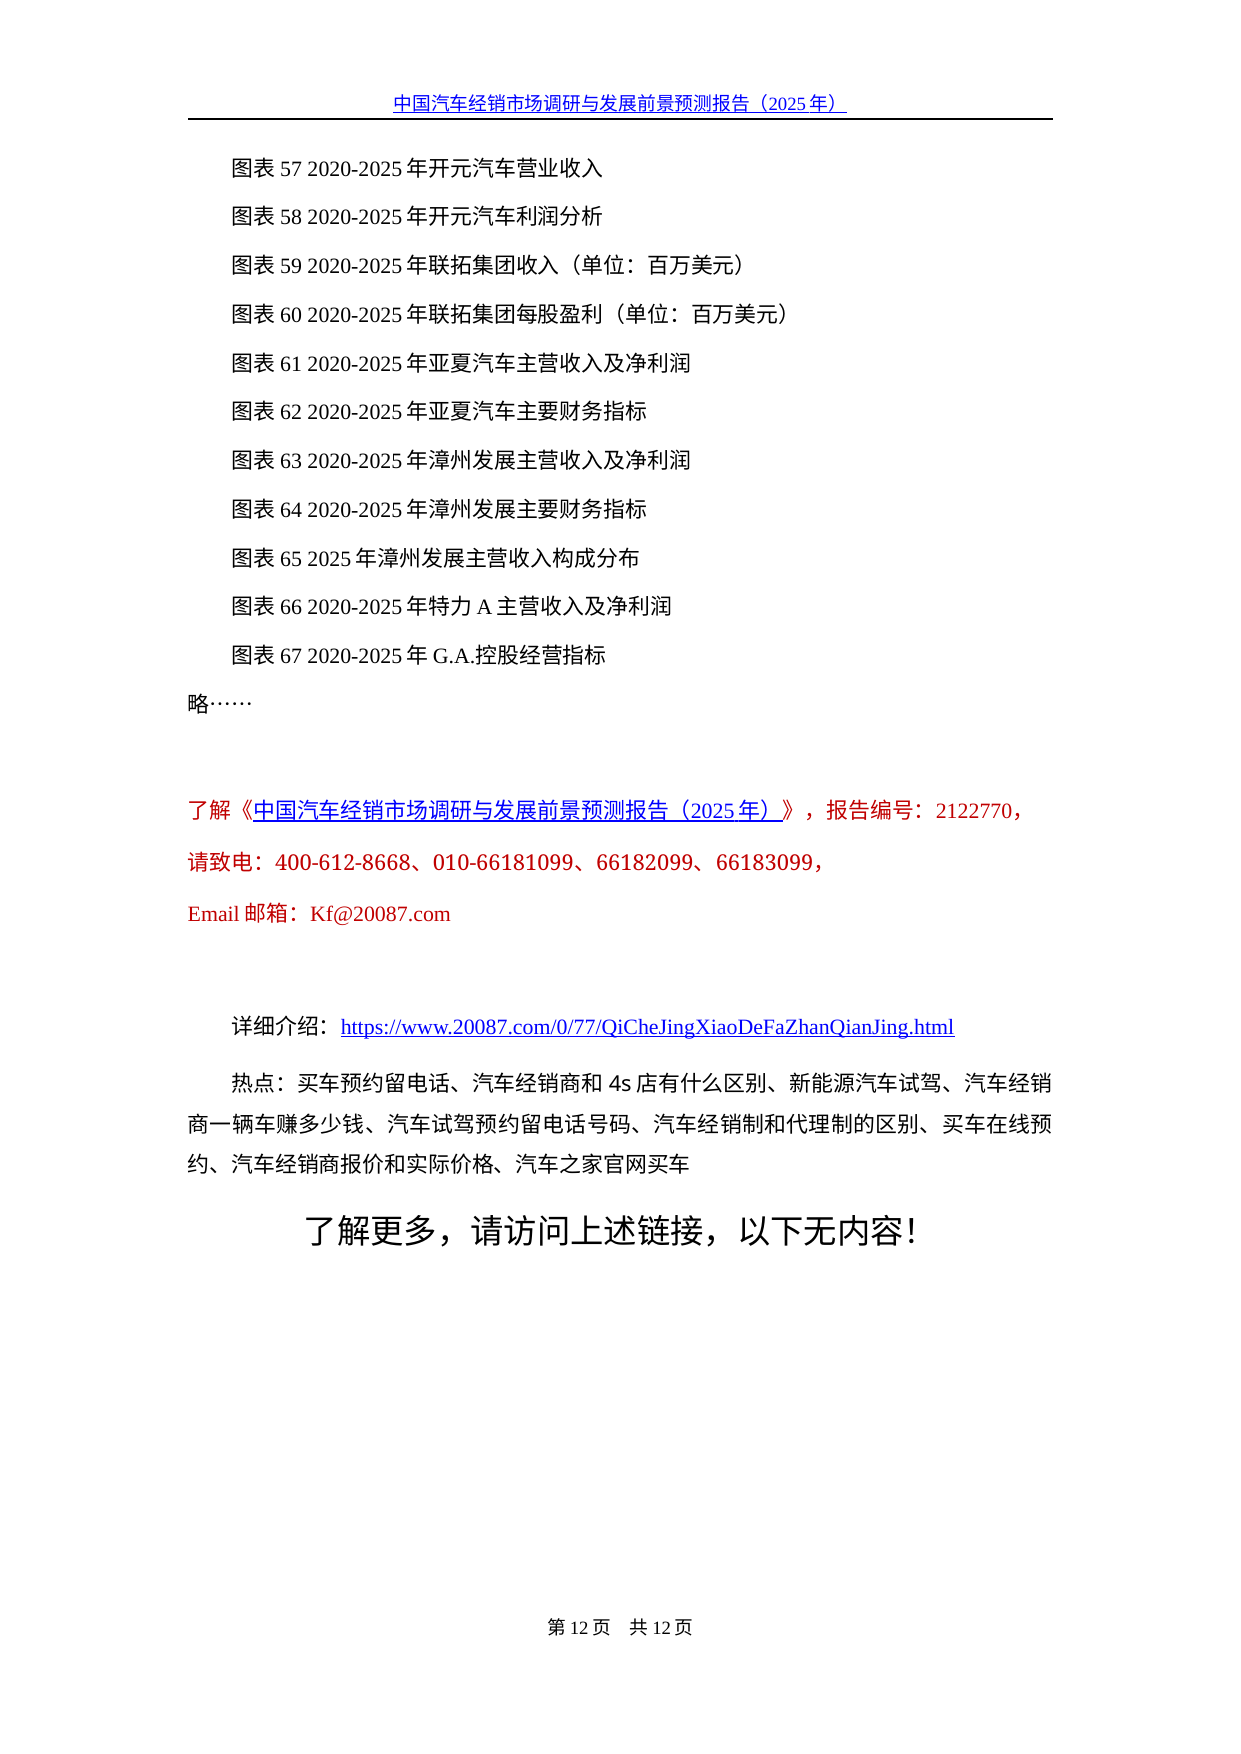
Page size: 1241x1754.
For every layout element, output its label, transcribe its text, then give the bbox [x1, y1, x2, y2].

text 详细介绍：https://www.20087.com/0/77/QiCheJingXiaoDeFaZhanQianJing.html [187, 1009, 1053, 1041]
title 了解更多，请访问上述链接，以下无内容！ [187, 1197, 1053, 1262]
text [187, 150, 1053, 719]
text 了解《中国汽车经销市场调研与发展前景预测报告（2025年）》，报告编号：2122770， [187, 793, 1053, 825]
text 热点：买车预约留电话、汽车经销商和4s店有什么区别、新能源汽车试驾、汽车经销商一辆车赚多少钱、汽车试驾预约留电话号码、汽车经销制和代理制的区别、买车在线预约、汽车经销商报价和实际价格、汽车之家官网买车 [187, 1066, 1053, 1179]
text 请致电：400-612-8668、010-66181099、66182099、66183099， [187, 844, 1053, 877]
text Email邮箱：Kf@20087.com [187, 896, 1053, 928]
